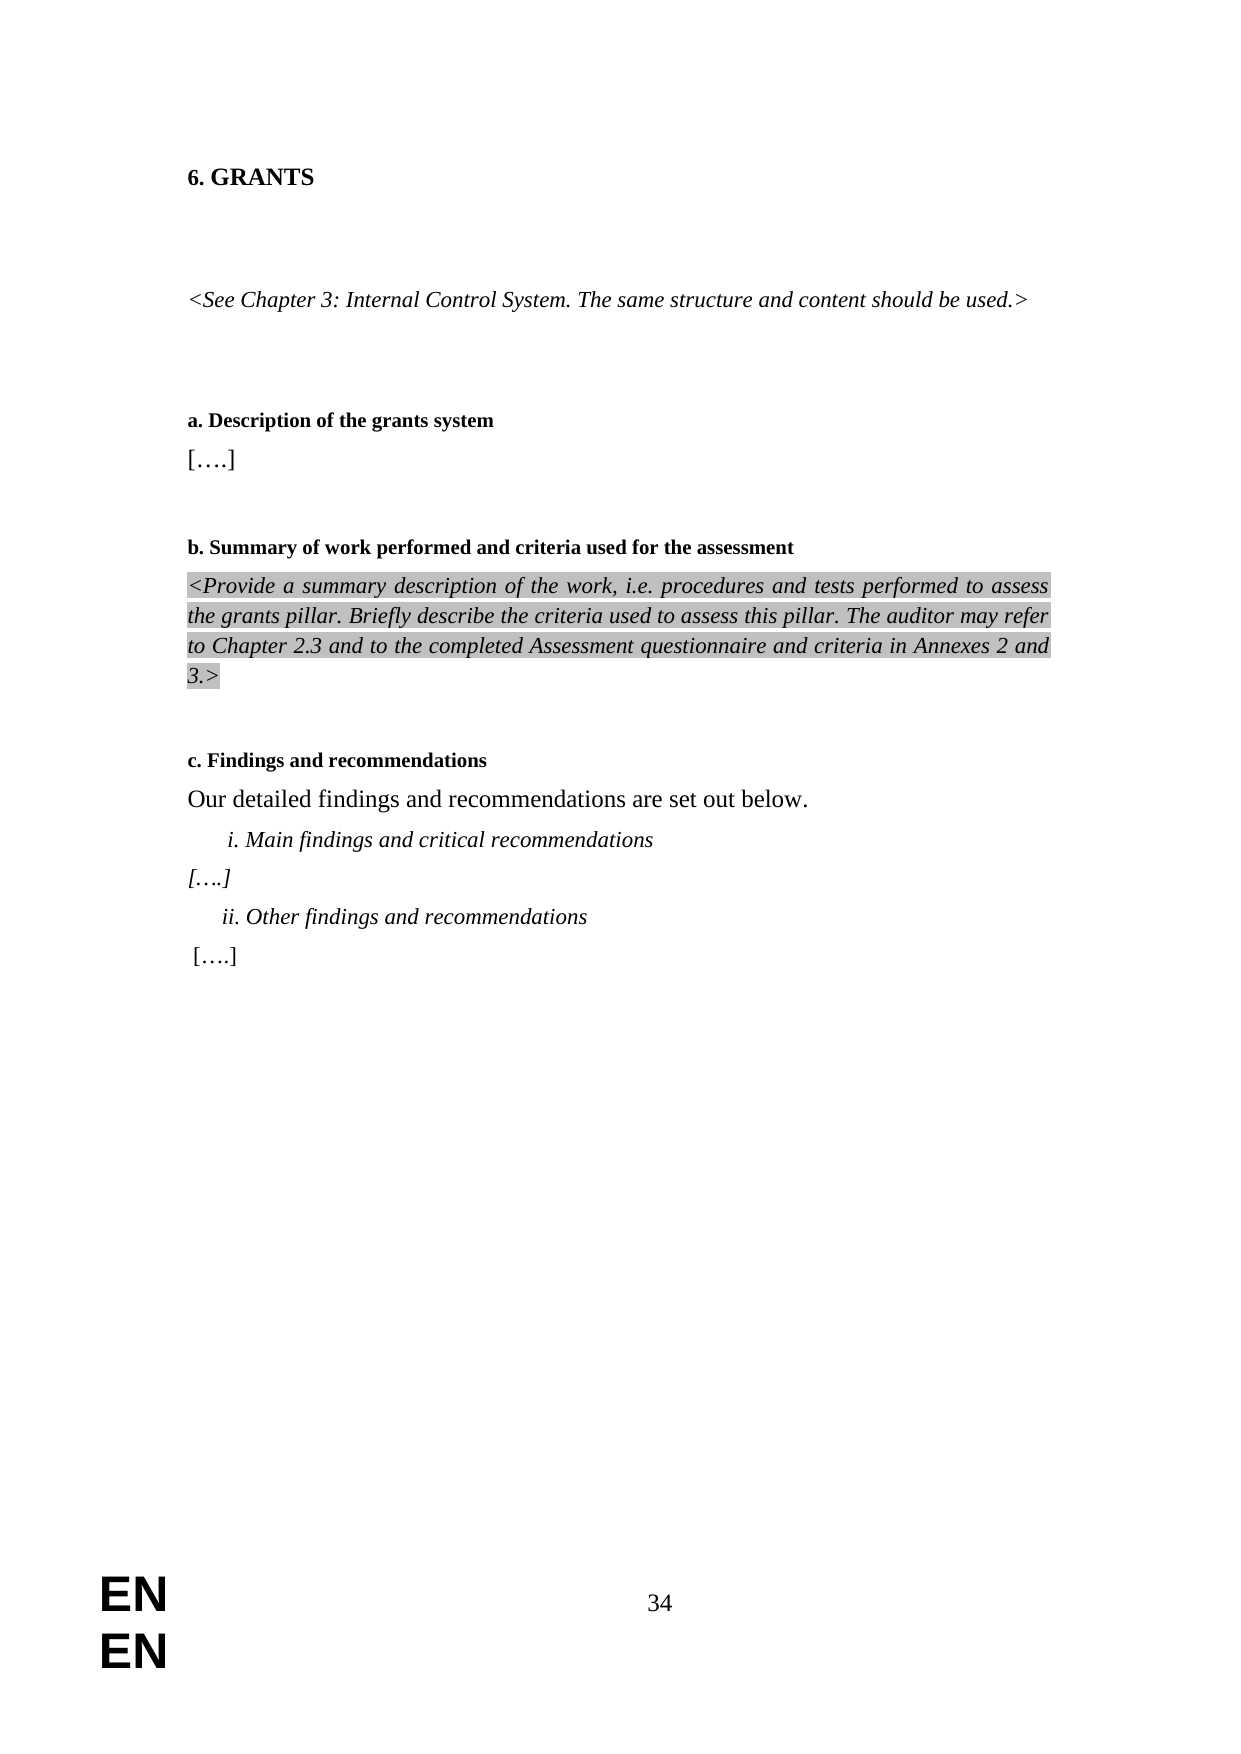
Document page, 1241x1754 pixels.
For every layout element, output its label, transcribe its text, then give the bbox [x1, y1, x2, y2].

text [….] [187, 942, 1053, 968]
text a. Description of the grants system [187, 408, 1053, 432]
text Our detailed findings and recommendations are set out below. [187, 784, 1053, 813]
text [….] [187, 444, 1053, 473]
text <See Chapter 3: Internal Control System. The same structure and content should be used.> [187, 286, 1053, 313]
text [….] [187, 864, 1053, 891]
text ii. Other findings and recommendations [187, 903, 1053, 930]
text b. Summary of work performed and criteria used for the assessment [187, 535, 1053, 559]
text c. Findings and recommendations [187, 748, 1053, 772]
text <Provide a summary description of the work, i.e. procedures and tests performed to assess the grants pillar. Briefly describe the criteria used to assess this pillar. The auditor may refer to Chapter 2.3 and to the completed Assessment questionnaire and criteria in Annexes 2 and 3.> [187, 572, 1053, 689]
text 6. GRANTS [187, 162, 1053, 191]
text i. Main findings and critical recommendations [187, 826, 1053, 852]
